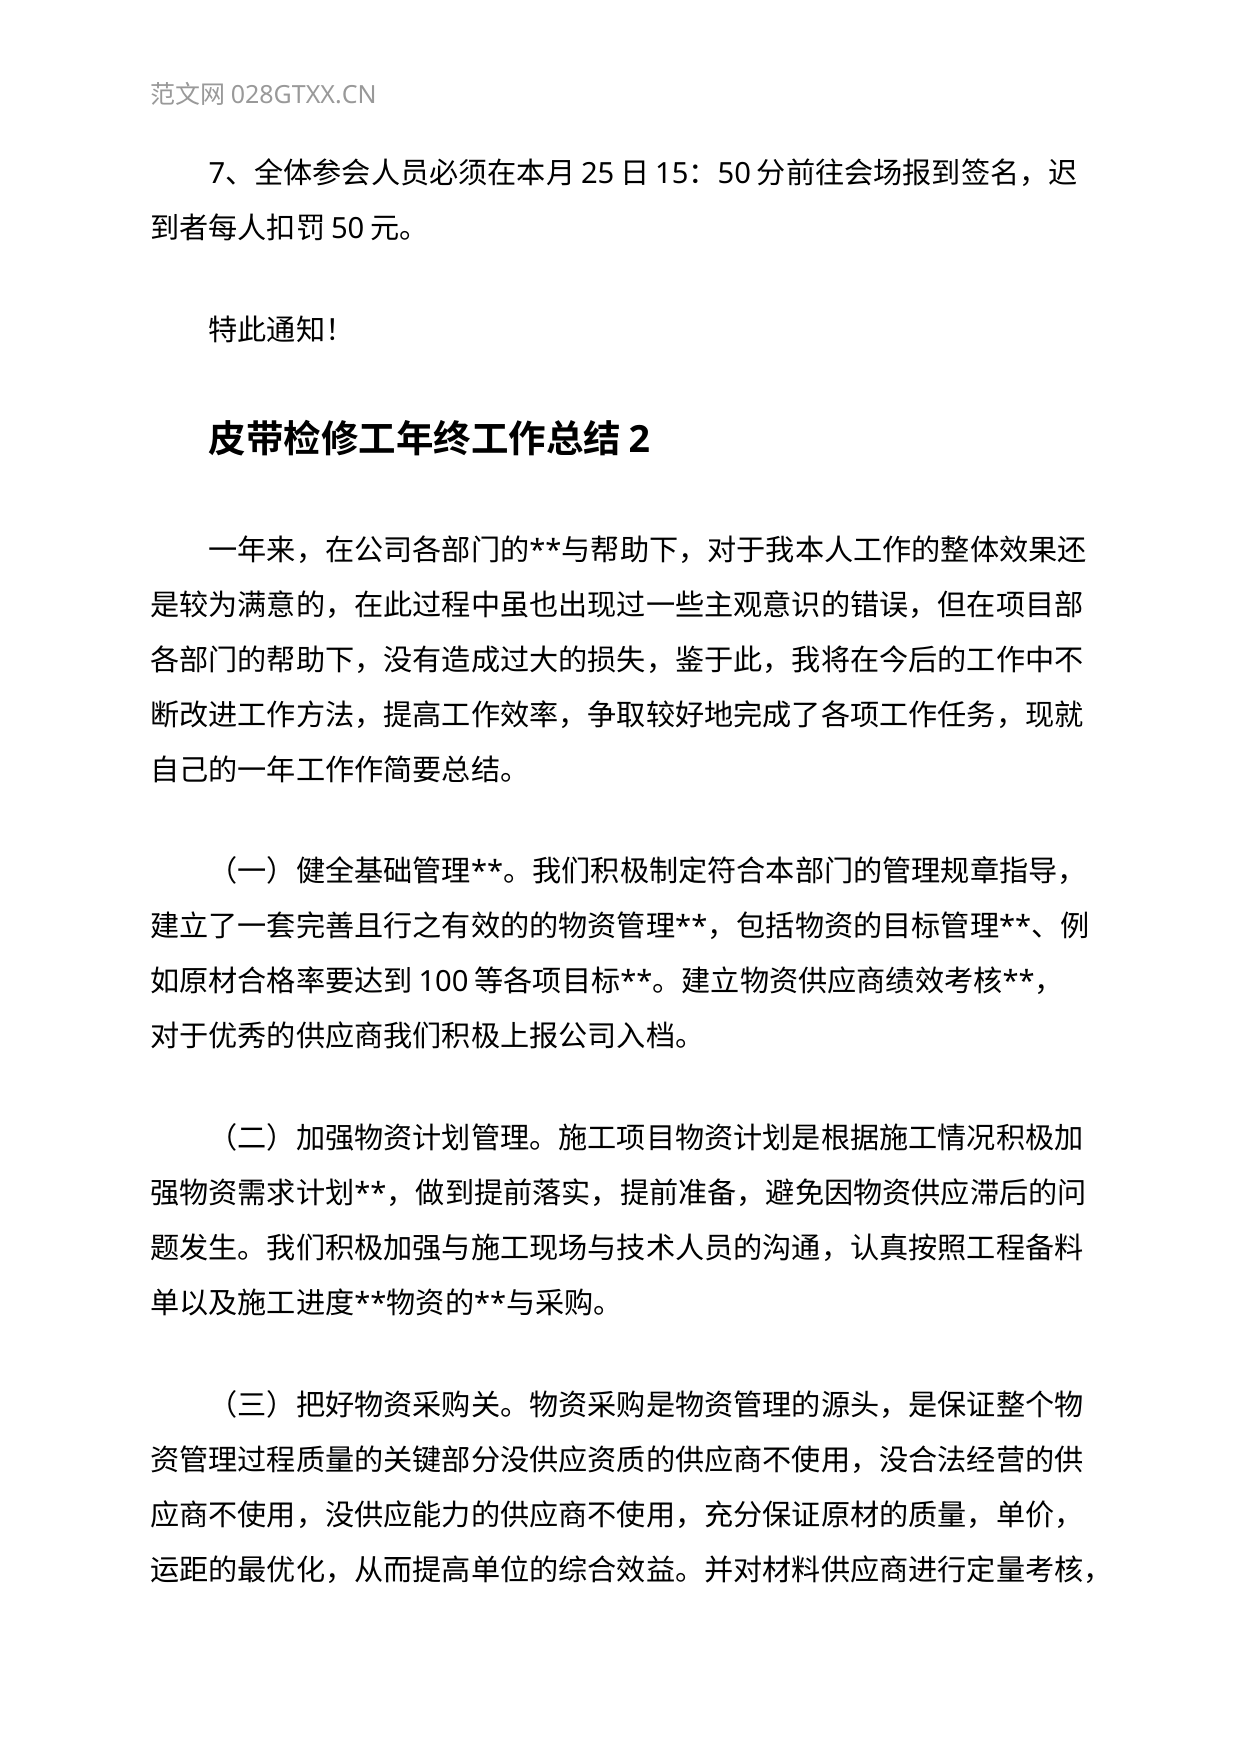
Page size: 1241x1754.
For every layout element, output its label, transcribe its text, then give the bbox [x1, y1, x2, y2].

text 皮带检修工年终工作总结2 [150, 409, 1090, 463]
text 特此通知！ [150, 307, 1090, 349]
text 一年来，在公司各部门的**与帮助下，对于我本人工作的整体效果还是较为满意的，在此过程中虽也出现过一些主观意识的错误，但在项目部各部门的帮助下，没有造成过大的损失，鉴于此，我将在今后的工作中不断改进工作方法，提高工作效率，争取较好地完成了各项工作任务，现就自己的一年工作作简要总结。 [150, 526, 1090, 788]
text （一）健全基础管理**。我们积极制定符合本部门的管理规章指导，建立了一套完善且行之有效的的物资管理**，包括物资的目标管理**、例如原材合格率要达到100等各项目标**。建立物资供应商绩效考核**，对于优秀的供应商我们积极上报公司入档。 [150, 848, 1090, 1055]
text （二）加强物资计划管理。施工项目物资计划是根据施工情况积极加强物资需求计划**，做到提前落实，提前准备，避免因物资供应滞后的问题发生。我们积极加强与施工现场与技术人员的沟通，认真按照工程备料单以及施工进度**物资的**与采购。 [150, 1114, 1090, 1322]
text 7、全体参会人员必须在本月25日15：50分前往会场报到签名，迟到者每人扣罚50元。 [150, 150, 1090, 247]
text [150, 1381, 1090, 1588]
